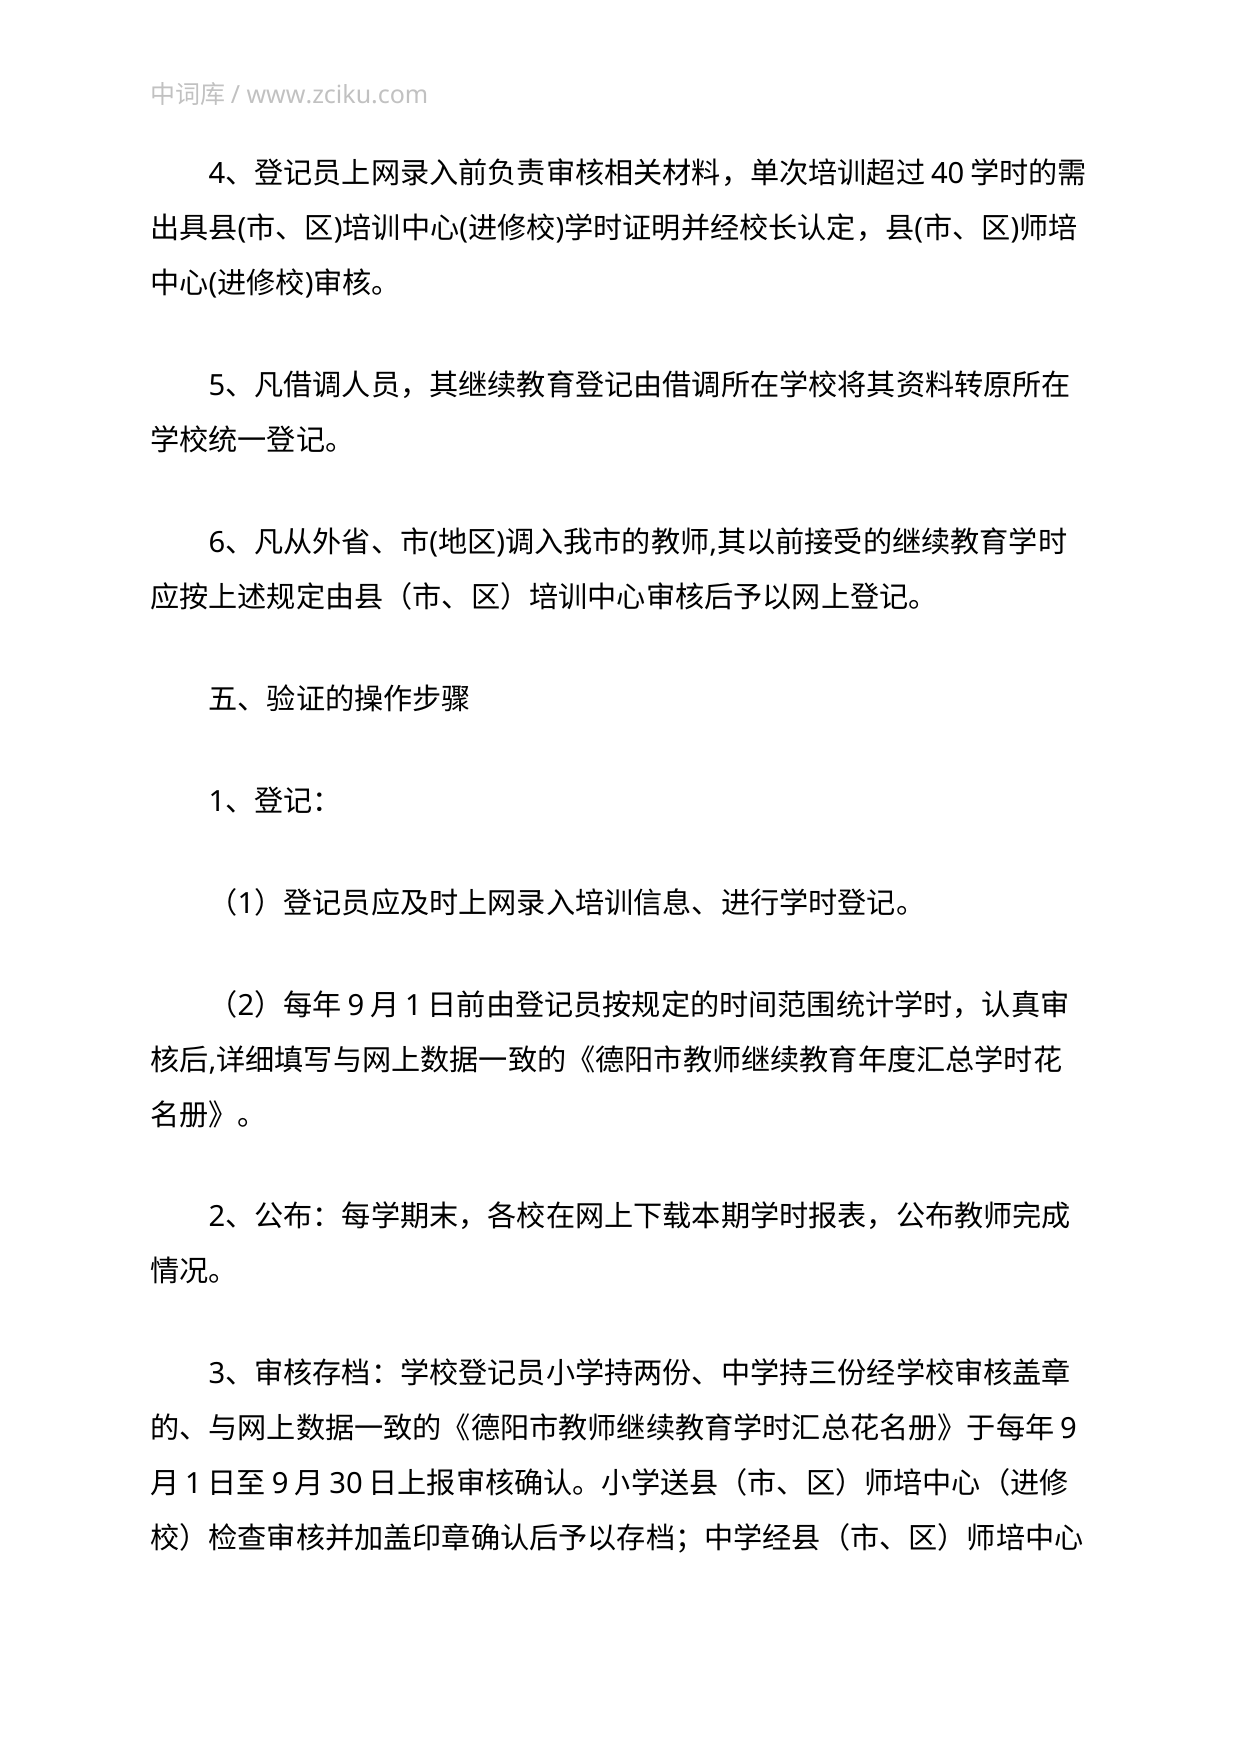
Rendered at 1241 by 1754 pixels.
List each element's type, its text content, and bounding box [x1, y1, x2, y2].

text （2）每年9月1日前由登记员按规定的时间范围统计学时，认真审核后,详细填写与网上数据一致的《德阳市教师继续教育年度汇总学时花名册》。 [150, 981, 1090, 1133]
text 4、登记员上网录入前负责审核相关材料，单次培训超过40学时的需出具县(市、区)培训中心(进修校)学时证明并经校长认定，县(市、区)师培中心(进修校)审核。 [150, 150, 1090, 302]
text 1、登记： [150, 777, 1090, 820]
text （1）登记员应及时上网录入培训信息、进行学时登记。 [150, 879, 1090, 922]
text 6、凡从外省、市(地区)调入我市的教师,其以前接受的继续教育学时应按上述规定由县（市、区）培训中心审核后予以网上登记。 [150, 519, 1090, 616]
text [150, 1350, 1090, 1557]
text 5、凡借调人员，其继续教育登记由借调所在学校将其资料转原所在学校统一登记。 [150, 362, 1090, 459]
text 2、公布：每学期末，各校在网上下载本期学时报表，公布教师完成情况。 [150, 1193, 1090, 1290]
text 五、验证的操作步骤 [150, 676, 1090, 718]
